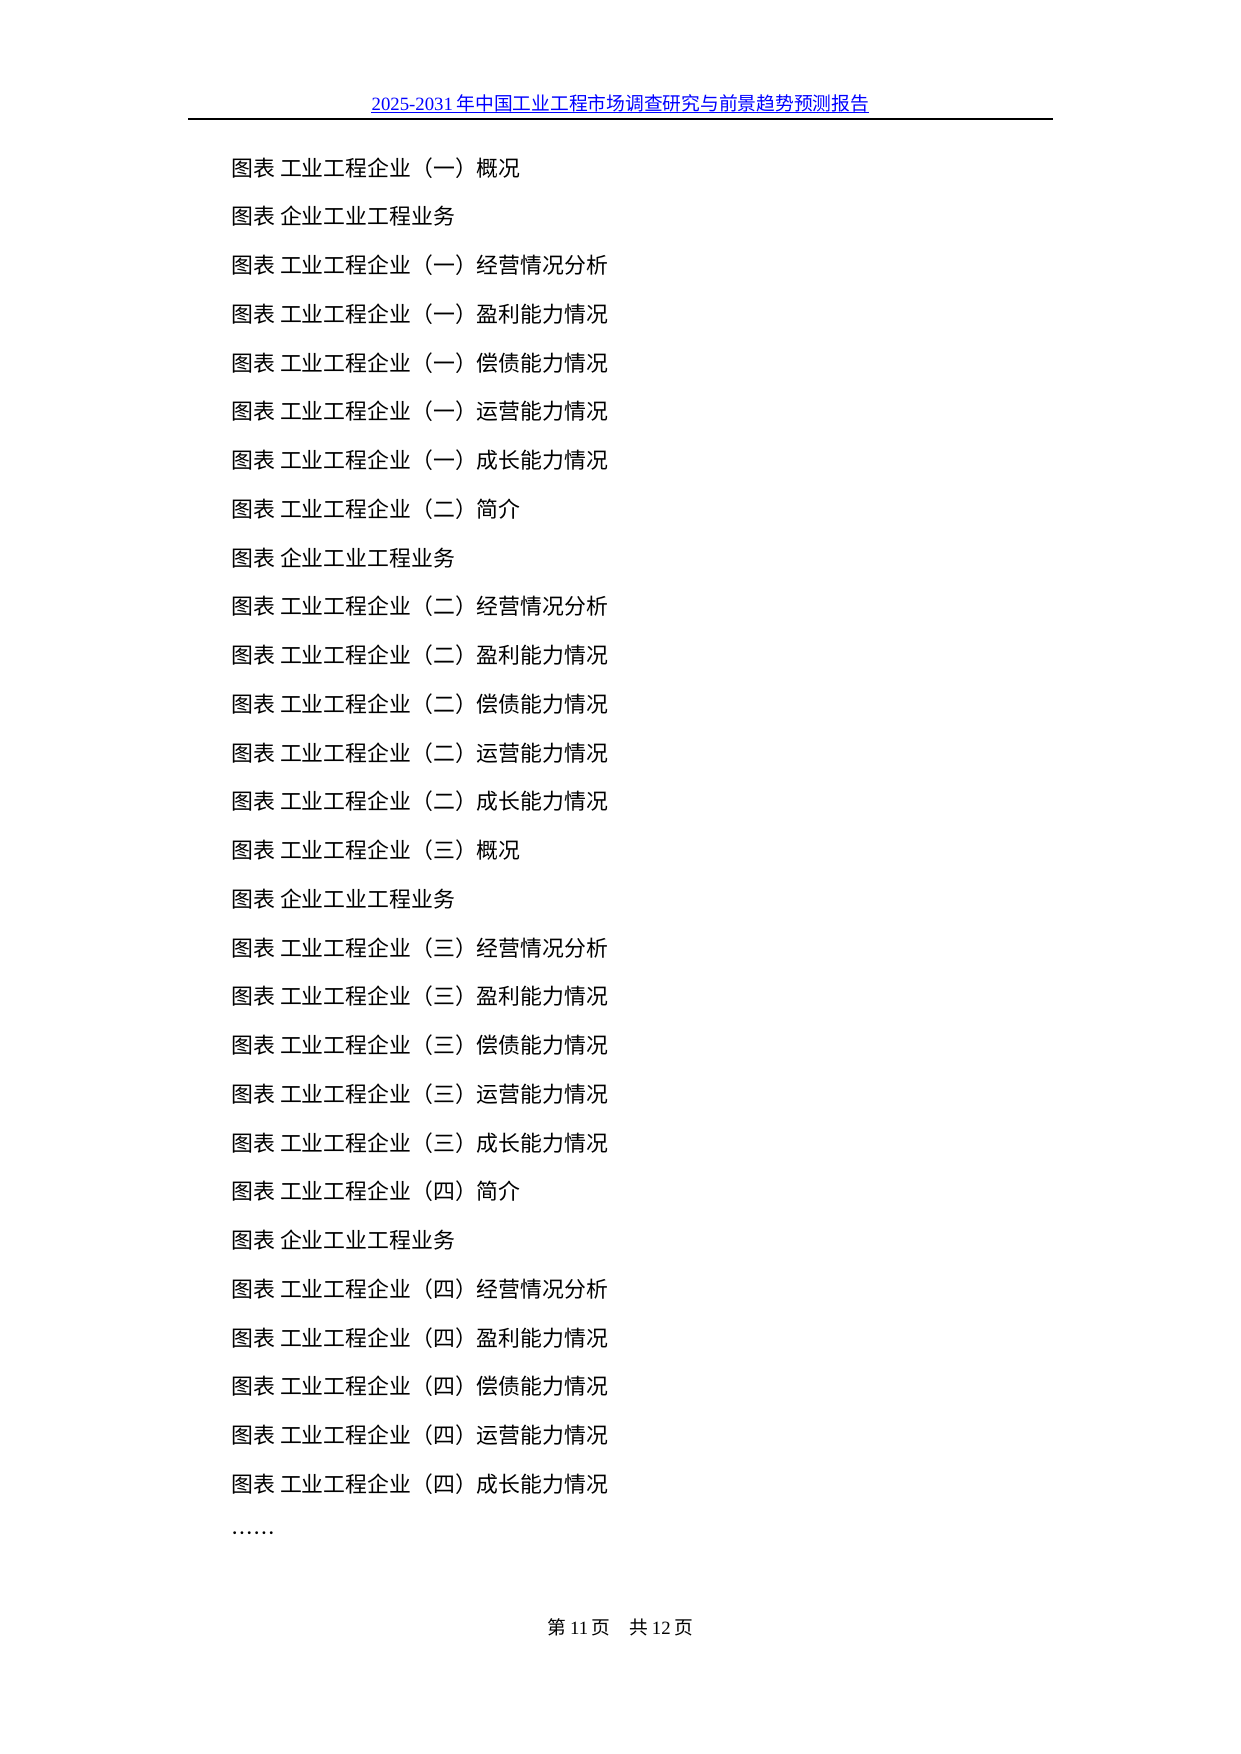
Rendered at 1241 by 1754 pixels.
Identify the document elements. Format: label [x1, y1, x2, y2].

text [187, 150, 1053, 1548]
